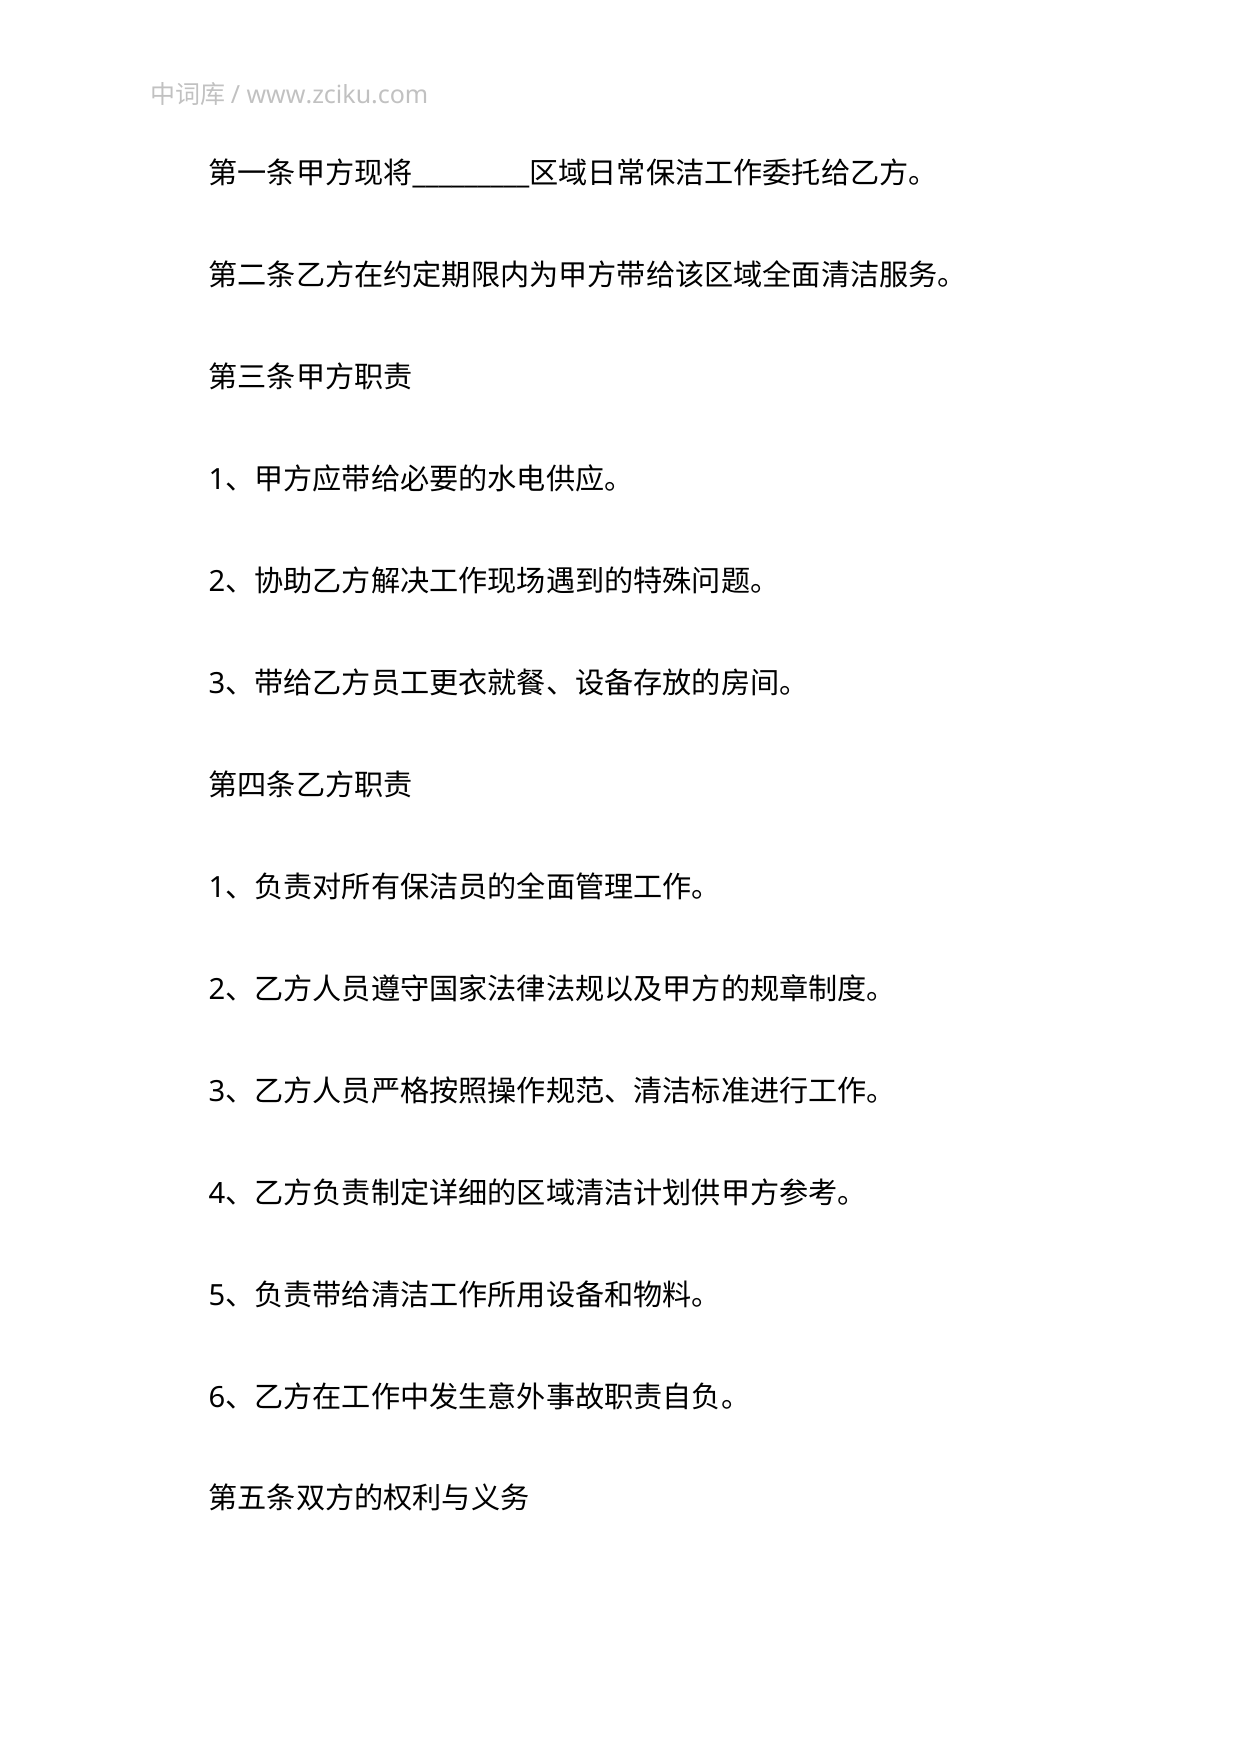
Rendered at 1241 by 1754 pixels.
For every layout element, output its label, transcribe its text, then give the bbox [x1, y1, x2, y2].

text 2、乙方人员遵守国家法律法规以及甲方的规章制度。 [150, 965, 1090, 1008]
text 6、乙方在工作中发生意外事故职责自负。 [150, 1373, 1090, 1416]
text 第一条甲方现将_________区域日常保洁工作委托给乙方。 [150, 150, 1090, 192]
text 第二条乙方在约定期限内为甲方带给该区域全面清洁服务。 [150, 252, 1090, 294]
text 1、负责对所有保洁员的全面管理工作。 [150, 863, 1090, 906]
text 1、甲方应带给必要的水电供应。 [150, 456, 1090, 498]
text 3、带给乙方员工更衣就餐、设备存放的房间。 [150, 659, 1090, 702]
text 5、负责带给清洁工作所用设备和物料。 [150, 1271, 1090, 1313]
text 第四条乙方职责 [150, 761, 1090, 804]
text 3、乙方人员严格按照操作规范、清洁标准进行工作。 [150, 1067, 1090, 1109]
text 第三条甲方职责 [150, 354, 1090, 396]
text 2、协助乙方解决工作现场遇到的特殊问题。 [150, 557, 1090, 600]
text 4、乙方负责制定详细的区域清洁计划供甲方参考。 [150, 1169, 1090, 1212]
text 第五条双方的权利与义务 [150, 1475, 1090, 1517]
